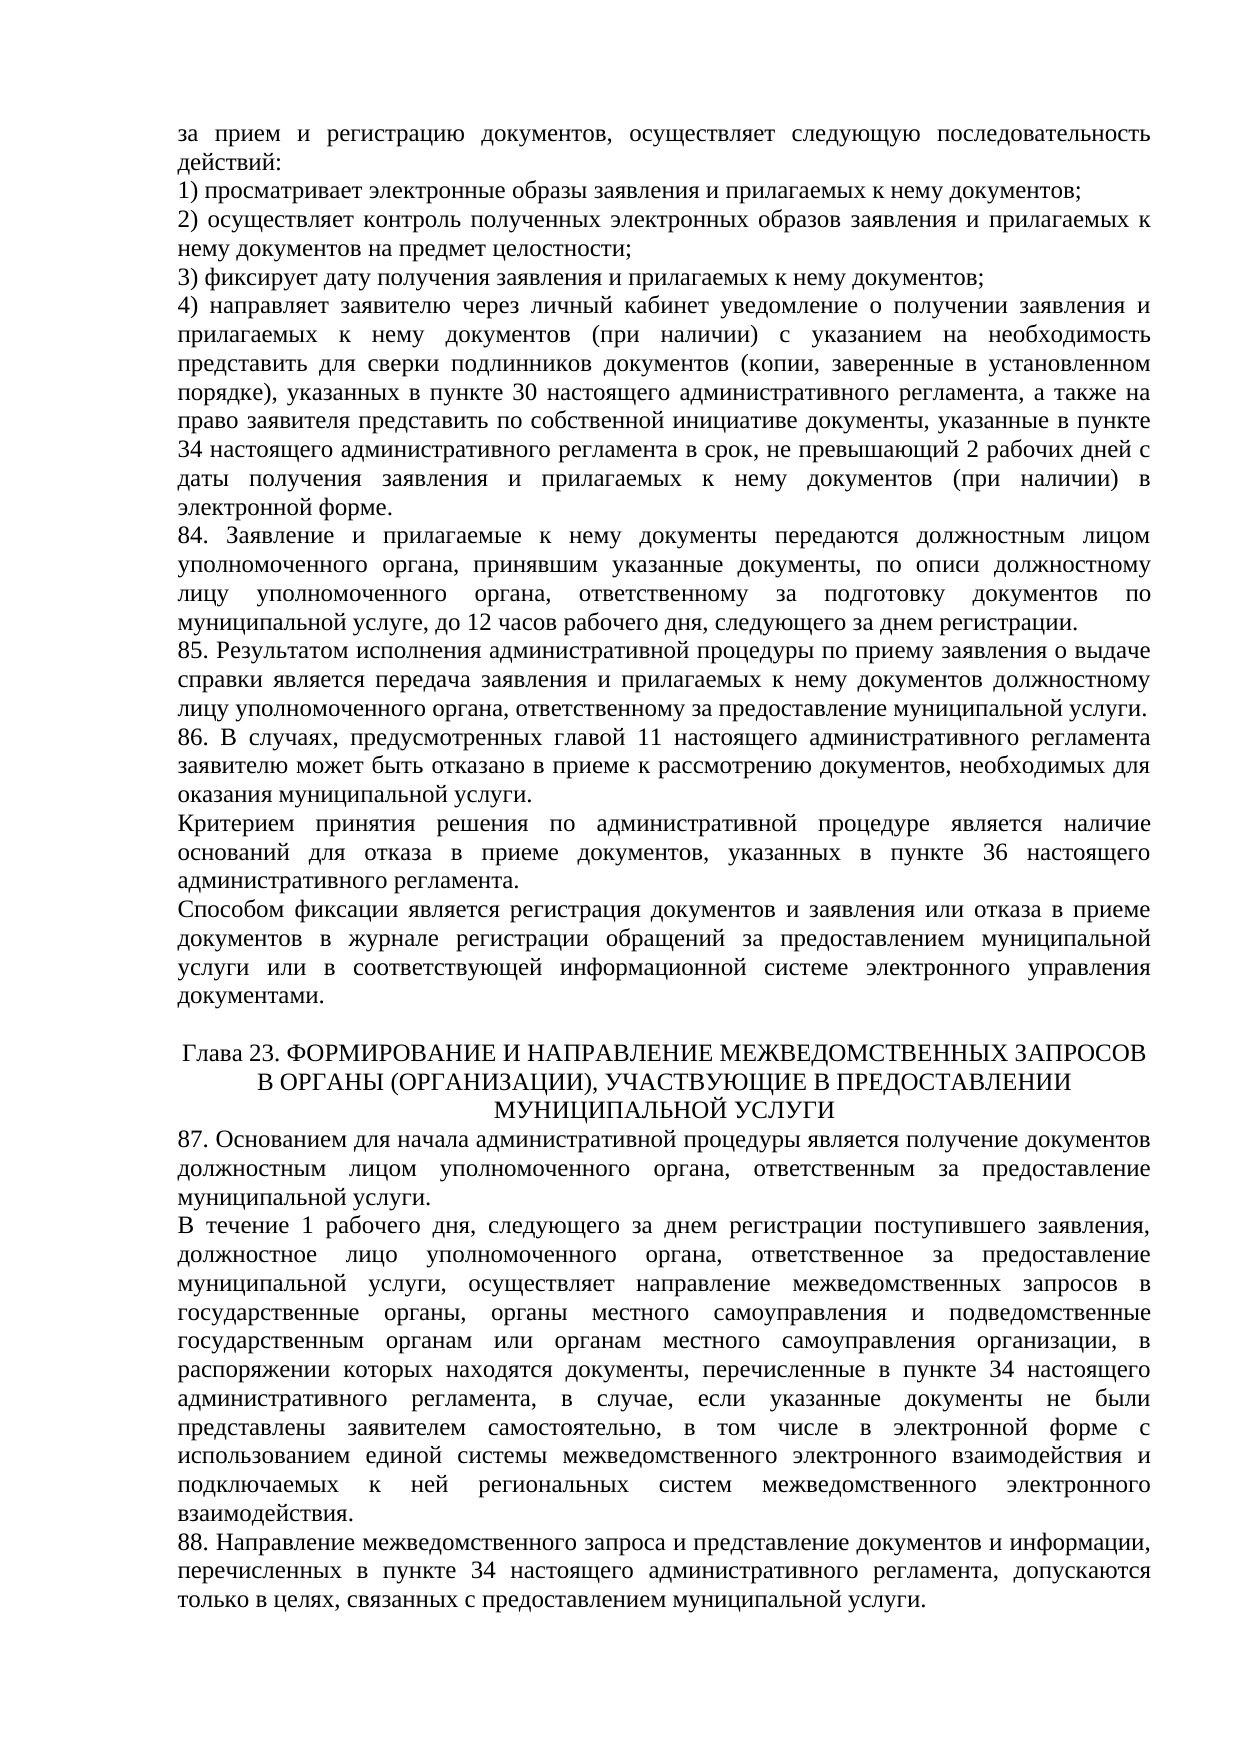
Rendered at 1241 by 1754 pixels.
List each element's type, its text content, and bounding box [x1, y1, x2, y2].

text 84. Заявление и прилагаемые к нему документы передаются должностным лицом уполномоченного органа, принявшим указанные документы, по описи должностному лицу уполномоченного органа, ответственному за подготовку документов по муниципальной услуге, до 12 часов рабочего дня, следующего за днем регистрации. [177, 521, 1152, 636]
text В течение 1 рабочего дня, следующего за днем регистрации поступившего заявления, должностное лицо уполномоченного органа, ответственное за предоставление муниципальной услуги, осуществляет направление межведомственных запросов в государственные органы, органы местного самоуправления и подведомственные государственным органам или органам местного самоуправления организации, в распоряжении которых находятся документы, перечисленные в пункте 34 настоящего административного регламента, в случае, если указанные документы не были представлены заявителем самостоятельно, в том числе в электронной форме с использованием единой системы межведомственного электронного взаимодействия и подключаемых к ней региональных систем межведомственного электронного взаимодействия. [177, 1211, 1152, 1527]
text Глава 23. ФОРМИРОВАНИЕ И НАПРАВЛЕНИЕ МЕЖВЕДОМСТВЕННЫХ ЗАПРОСОВ В ОРГАНЫ (ОРГАНИЗАЦИИ), УЧАСТВУЮЩИЕ В ПРЕДОСТАВЛЕНИИ МУНИЦИПАЛЬНОЙ УСЛУГИ [177, 1038, 1152, 1124]
text 2) осуществляет контроль полученных электронных образов заявления и прилагаемых к нему документов на предмет целостности; [177, 204, 1152, 262]
text Критерием принятия решения по административной процедуре является наличие оснований для отказа в приеме документов, указанных в пункте 36 настоящего административного регламента. [177, 808, 1152, 894]
text 3) фиксирует дату получения заявления и прилагаемых к нему документов; [177, 262, 1152, 291]
text 86. В случаях, предусмотренных главой 11 настоящего административного регламента заявителю может быть отказано в приеме к рассмотрению документов, необходимых для оказания муниципальной услуги. [177, 722, 1152, 808]
text 87. Основанием для начала административной процедуры является получение документов должностным лицом уполномоченного органа, ответственным за предоставление муниципальной услуги. [177, 1124, 1152, 1211]
text Способом фиксации является регистрация документов и заявления или отказа в приеме документов в журнале регистрации обращений за предоставлением муниципальной услуги или в соответствующей информационной системе электронного управления документами. [177, 894, 1152, 1009]
text 4) направляет заявителю через личный кабинет уведомление о получении заявления и прилагаемых к нему документов (при наличии) с указанием на необходимость представить для сверки подлинников документов (копии, заверенные в установленном порядке), указанных в пункте 30 настоящего административного регламента, а также на право заявителя представить по собственной инициативе документы, указанные в пункте 34 настоящего административного регламента в срок, не превышающий 2 рабочих дней с даты получения заявления и прилагаемых к нему документов (при наличии) в электронной форме. [177, 291, 1152, 521]
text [177, 118, 1152, 176]
text 88. Направление межведомственного запроса и представление документов и информации, перечисленных в пункте 34 настоящего административного регламента, допускаются только в целях, связанных с предоставлением муниципальной услуги. [177, 1527, 1152, 1613]
text 85. Результатом исполнения административной процедуры по приему заявления о выдаче справки является передача заявления и прилагаемых к нему документов должностному лицу уполномоченного органа, ответственному за предоставление муниципальной услуги. [177, 636, 1152, 722]
text 1) просматривает электронные образы заявления и прилагаемых к нему документов; [177, 176, 1152, 204]
